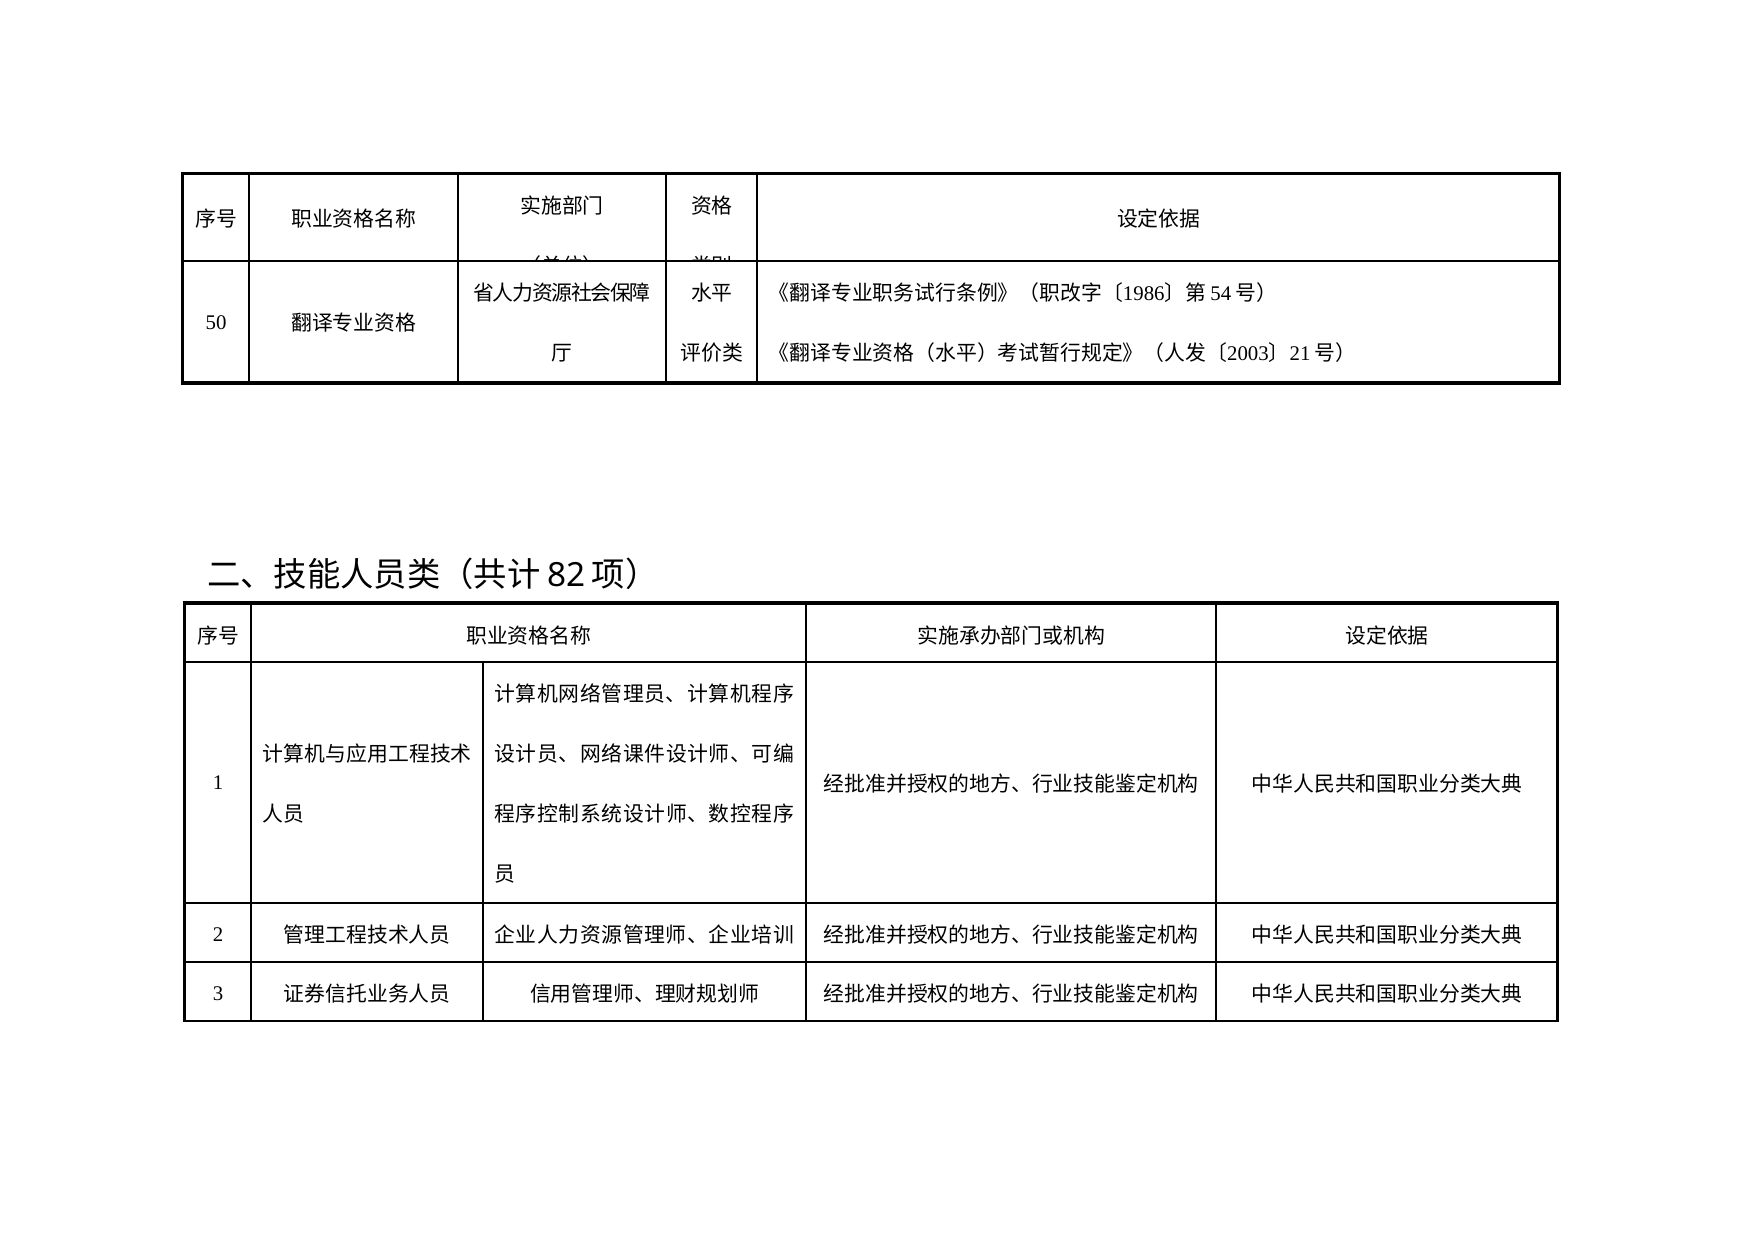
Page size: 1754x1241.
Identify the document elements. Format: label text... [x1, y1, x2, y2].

table_cell 2 [186, 904, 250, 961]
table_cell 计算机网络管理员、计算机程序设计员、网络课件设计师、可编程序控制系统设计师、数控程序员 [484, 663, 805, 902]
table_cell 中华人民共和国职业分类大典 [1217, 663, 1556, 902]
table_cell 管理工程技术人员 [252, 904, 482, 961]
table_cell 证券信托业务人员 [252, 963, 482, 1020]
table_cell 省人力资源社会保障厅 [459, 262, 665, 381]
table_cell 翻译专业资格 [250, 262, 457, 381]
table_header 实施部门 （单位） [459, 175, 665, 260]
table_cell 信用管理师、理财规划师 [484, 963, 805, 1020]
table_header 设定依据 [758, 175, 1558, 260]
table_cell 经批准并授权的地方、行业技能鉴定机构 [807, 904, 1215, 961]
table_header 职业资格名称 [252, 605, 805, 661]
table_cell 企业人力资源管理师、企业培训师、物流师、会展策划师 [484, 904, 805, 961]
table_cell 中华人民共和国职业分类大典 [1217, 963, 1556, 1020]
table_cell 中华人民共和国职业分类大典 [1217, 904, 1556, 961]
table_cell 水平 评价类 [667, 262, 756, 381]
table_cell 经批准并授权的地方、行业技能鉴定机构 [807, 963, 1215, 1020]
table_cell 《翻译专业职务试行条例》（职改字〔1986〕第54号） 《翻译专业资格（水平）考试暂行规定》（人发〔2003〕21号） [758, 262, 1558, 381]
table_cell 50 [184, 262, 248, 381]
table_header 设定依据 [1217, 605, 1556, 661]
table_cell 1 [186, 663, 250, 902]
table_header 职业资格名称 [250, 175, 457, 260]
table_header 序号 [184, 175, 248, 260]
table_header 资格 类别 [667, 175, 756, 260]
table_cell 计算机与应用工程技术人员 [252, 663, 482, 902]
table_header 序号 [186, 605, 250, 661]
text 二、技能人员类（共计82项） [207, 542, 1535, 601]
table_header 实施承办部门或机构 [807, 605, 1215, 661]
table_cell 经批准并授权的地方、行业技能鉴定机构 [807, 663, 1215, 902]
table_cell 3 [186, 963, 250, 1020]
